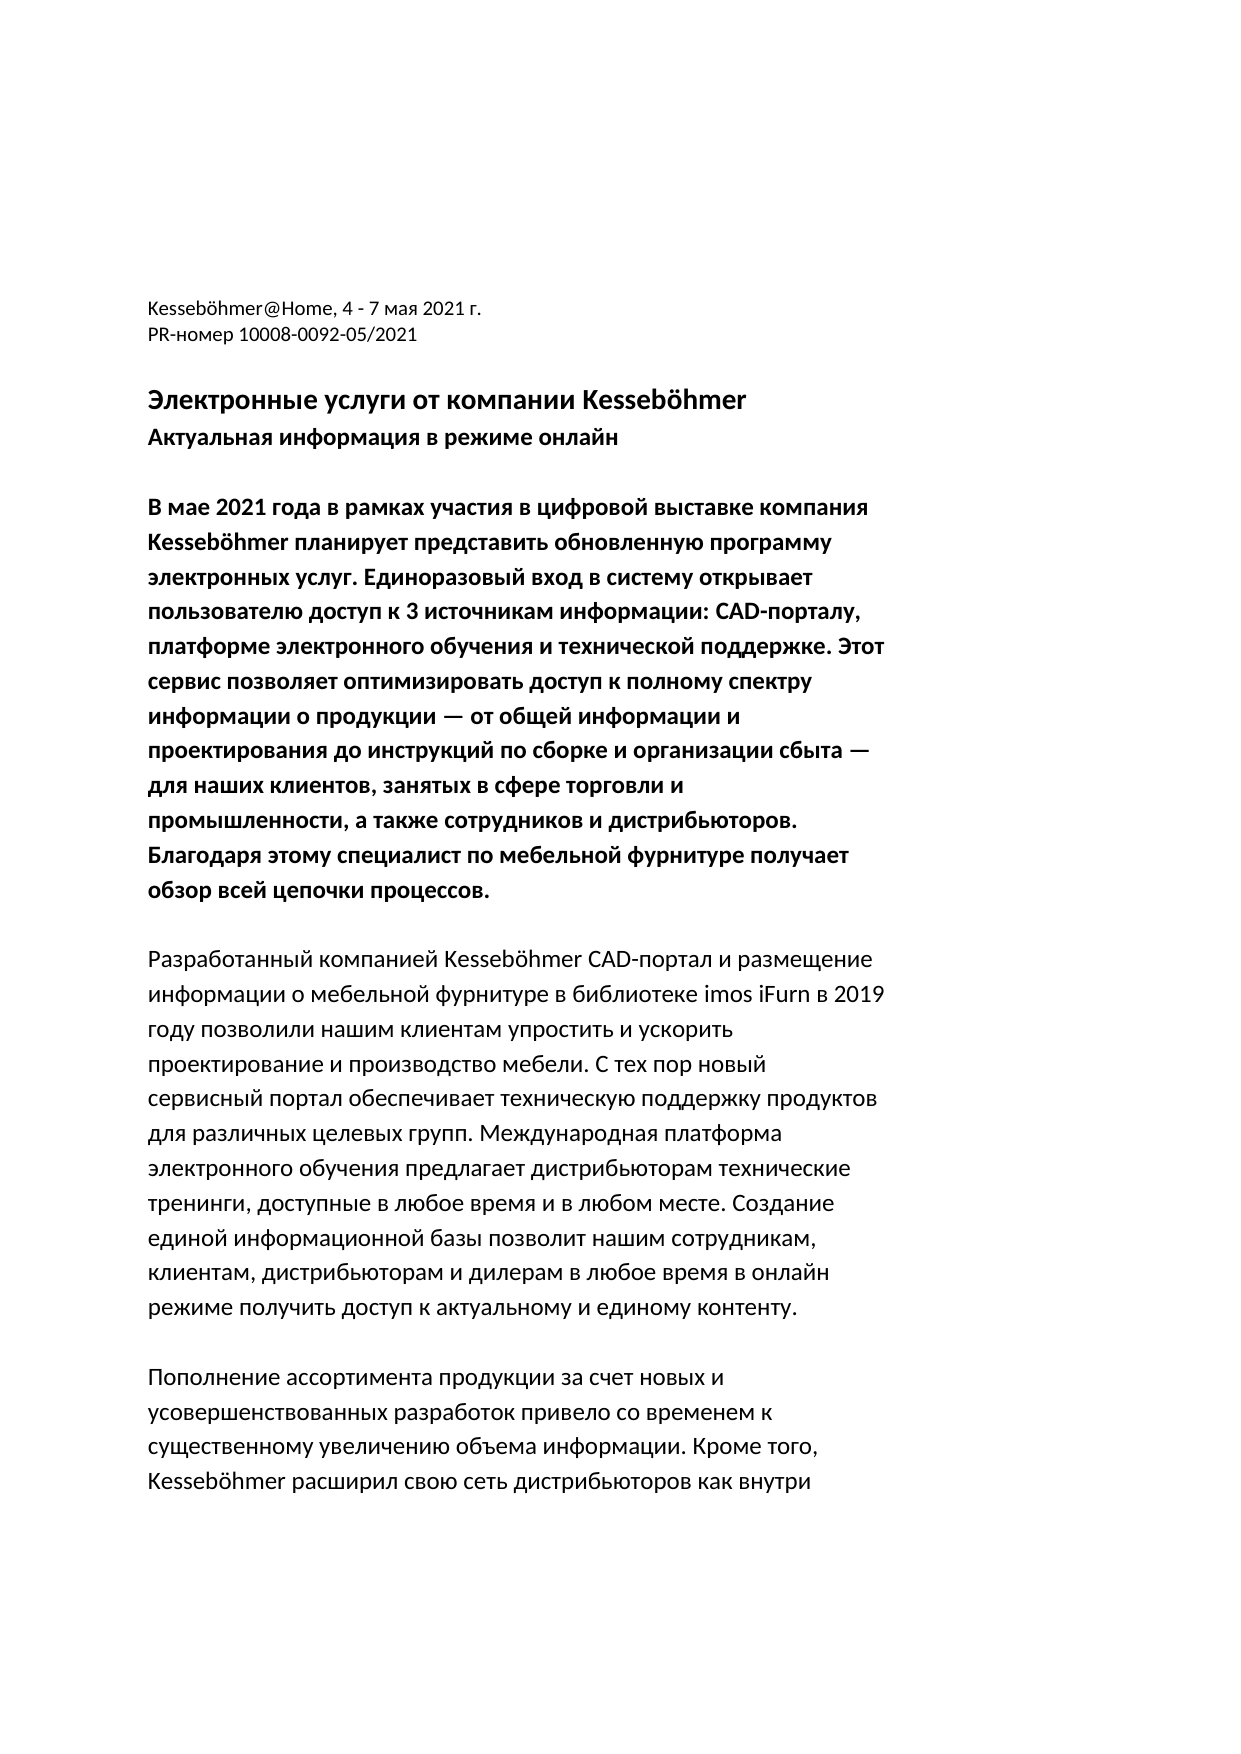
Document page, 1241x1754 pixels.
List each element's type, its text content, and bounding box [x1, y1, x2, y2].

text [148, 1361, 886, 1496]
text Электронные услуги от компании Kesseböhmer [148, 381, 886, 417]
text Актуальная информация в режиме онлайн [148, 421, 886, 452]
text PR-номер 10008-0092-05/2021 [148, 321, 886, 346]
text Разработанный компанией Kesseböhmer CAD-портал и размещение информации о мебельной фурнитуре в библиотеке imos iFurn в 2019 году позволили нашим клиентам упростить и ускорить проектирование и производство мебели. С тех пор новый сервисный портал обеспечивает техническую поддержку продуктов для различных целевых групп. Международная платформа электронного обучения предлагает дистрибьюторам технические тренинги, доступные в любое время и в любом месте. Создание единой информационной базы позволит нашим сотрудникам, клиентам, дистрибьюторам и дилерам в любое время в онлайн режиме получить доступ к актуальному и единому контенту. [148, 943, 886, 1322]
text В мае 2021 года в рамках участия в цифровой выставке компания Kesseböhmer планирует представить обновленную программу электронных услуг. Единоразовый вход в систему открывает пользователю доступ к 3 источникам информации: CAD-порталу, платформе электронного обучения и технической поддержке. Этот сервис позволяет оптимизировать доступ к полному спектру информации о продукции — от общей информации и проектирования до инструкций по сборке и организации сбыта — для наших клиентов, занятых в сфере торговли и промышленности, а также сотрудников и дистрибьюторов. Благодаря этому специалист по мебельной фурнитуре получает обзор всей цепочки процессов. [148, 491, 886, 904]
text Kesseböhmer@Home, 4 - 7 мая 2021 г. [148, 295, 886, 321]
